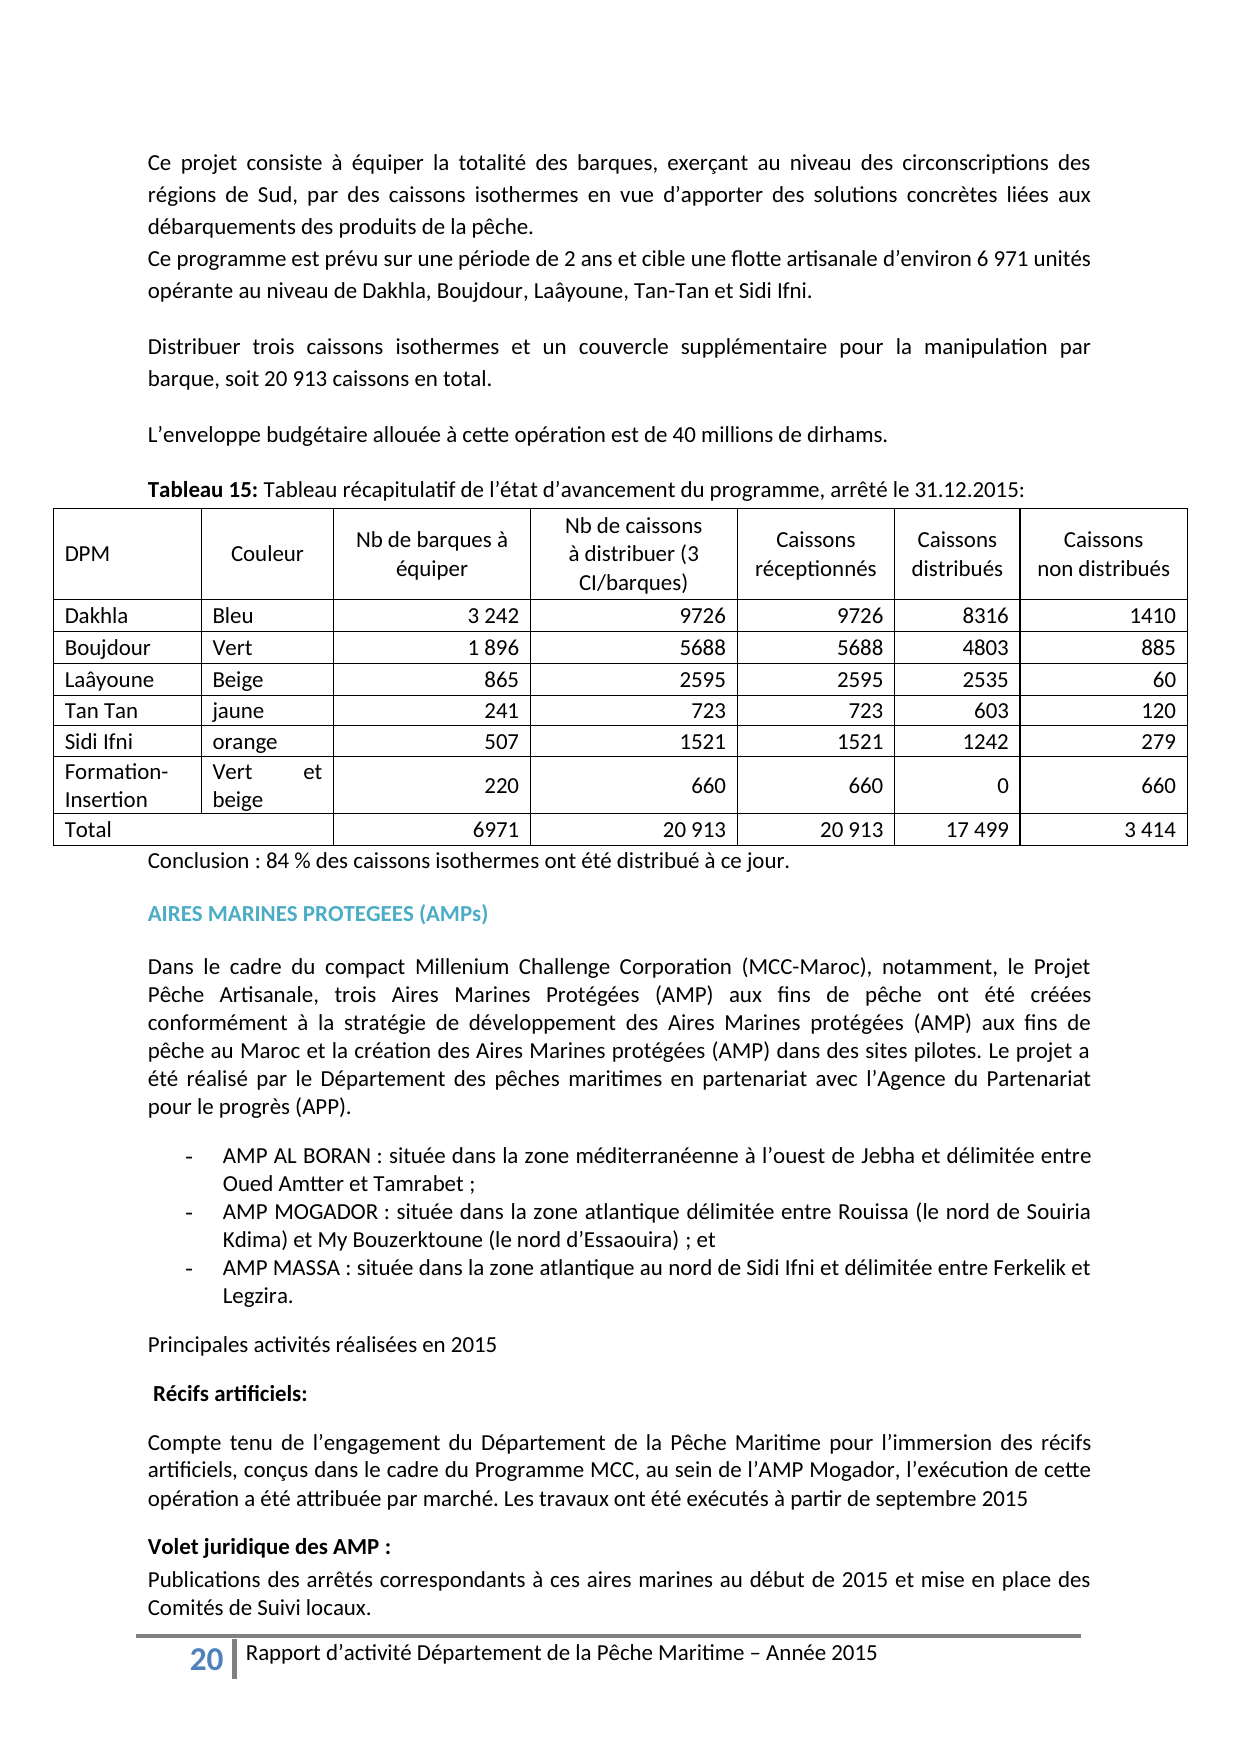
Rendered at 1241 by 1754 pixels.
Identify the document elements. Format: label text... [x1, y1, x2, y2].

text Publications des arrêtés correspondants à ces aires marines au début de 2015 et mise en place des Comités de Suivi locaux. [148, 1565, 1093, 1621]
text Récifs artificiels: [148, 1379, 1093, 1407]
table_cell Sidi Ifni [54, 726, 201, 756]
table_cell 660 [738, 757, 894, 813]
table_cell Total [54, 814, 333, 845]
table_cell 2595 [738, 664, 894, 695]
table_cell 5688 [738, 632, 894, 663]
table_cell 17 499 [895, 814, 1019, 845]
text Conclusion : 84 % des caissons isothermes ont été distribué à ce jour. [148, 846, 1093, 874]
table_cell 241 [334, 696, 530, 725]
table_cell Vert et beige [202, 757, 333, 813]
table_cell Bleu [202, 600, 333, 631]
text Ce programme est prévu sur une période de 2 ans et cible une flotte artisanale d’environ 6 971 unités opérante au niveau de Dakhla, Boujdour, Laâyoune, Tan-Tan et Sidi Ifni. [148, 244, 1093, 304]
table_cell Boujdour [54, 632, 201, 663]
table_cell 3 242 [334, 600, 530, 631]
table_cell Beige [202, 664, 333, 695]
table_cell 723 [738, 696, 894, 725]
table_cell 220 [334, 757, 530, 813]
text Distribuer trois caissons isothermes et un couvercle supplémentaire pour la manipulation par barque, soit 20 913 caissons en total. [148, 332, 1093, 392]
table_cell 885 [1021, 632, 1187, 663]
table_cell 1 896 [334, 632, 530, 663]
list AMP MOGADOR : située dans la zone atlantique délimitée entre Rouissa (le nord de Souiria Kdima) et My Bouzerktoune (le nord d’Essaouira) ; et [185, 1197, 1093, 1253]
table_cell 1242 [895, 726, 1019, 756]
table_cell 660 [531, 757, 737, 813]
table_cell 60 [1021, 664, 1187, 695]
table_cell 2535 [895, 664, 1019, 695]
table_cell 603 [895, 696, 1019, 725]
table_cell 20 913 [738, 814, 894, 845]
table_cell 507 [334, 726, 530, 756]
table_cell 6971 [334, 814, 530, 845]
table_header DPM [54, 509, 201, 599]
table_cell Formation-Insertion [54, 757, 201, 813]
table_cell 1521 [738, 726, 894, 756]
table_cell jaune [202, 696, 333, 725]
table_header Caissons réceptionnés [738, 509, 894, 599]
table_header Nb de barques à équiper [334, 509, 530, 599]
table_cell 120 [1021, 696, 1187, 725]
table_cell Tan Tan [54, 696, 201, 725]
table_cell 3 414 [1021, 814, 1187, 845]
table_cell 8316 [895, 600, 1019, 631]
table_cell 660 [1021, 757, 1187, 813]
text L’enveloppe budgétaire allouée à cette opération est de 40 millions de dirhams. [148, 420, 1093, 448]
text Volet juridique des AMP : [148, 1532, 1093, 1561]
table_cell orange [202, 726, 333, 756]
table_cell 20 913 [531, 814, 737, 845]
text Ce projet consiste à équiper la totalité des barques, exerçant au niveau des circonscriptions des régions de Sud, par des caissons isothermes en vue d’apporter des solutions concrètes liées aux débarquements des produits de la pêche. [148, 148, 1093, 240]
table_cell 9726 [531, 600, 737, 631]
table_cell 4803 [895, 632, 1019, 663]
table_cell 0 [895, 757, 1019, 813]
list AMP AL BORAN : située dans la zone méditerranéenne à l’ouest de Jebha et délimitée entre Oued Amtter et Tamrabet ; [185, 1141, 1093, 1197]
table_cell 865 [334, 664, 530, 695]
table_header Nb de caissons à distribuer (3 CI/barques) [531, 509, 737, 599]
text Dans le cadre du compact Millenium Challenge Corporation (MCC-Maroc), notamment, le Projet Pêche Artisanale, trois Aires Marines Protégées (AMP) aux fins de pêche ont été créées conformément à la stratégie de développement des Aires Marines protégées (AMP) aux fins de pêche au Maroc et la création des Aires Marines protégées (AMP) dans des sites pilotes. Le projet a été réalisé par le Département des pêches maritimes en partenariat avec l’Agence du Partenariat pour le progrès (APP). [148, 952, 1093, 1120]
list AMP MASSA : située dans la zone atlantique au nord de Sidi Ifni et délimitée entre Ferkelik et Legzira. [185, 1253, 1093, 1309]
table_header Couleur [202, 509, 333, 599]
text Compte tenu de l’engagement du Département de la Pêche Maritime pour l’immersion des récifs artificiels, conçus dans le cadre du Programme MCC, au sein de l’AMP Mogador, l’exécution de cette opération a été attribuée par marché. Les travaux ont été exécutés à partir de septembre 2015 [148, 1428, 1093, 1512]
table_cell 1521 [531, 726, 737, 756]
text Principales activités réalisées en 2015 [148, 1330, 1093, 1358]
table_cell 279 [1021, 726, 1187, 756]
text Tableau 15: Tableau récapitulatif de l’état d’avancement du programme, arrêté le 31.12.2015: [148, 475, 1093, 503]
table_cell 9726 [738, 600, 894, 631]
table_cell Laâyoune [54, 664, 201, 695]
table_cell 1410 [1021, 600, 1187, 631]
table_cell 2595 [531, 664, 737, 695]
text AIRES MARINES PROTEGEES (AMPs) [148, 899, 1093, 927]
table_cell Vert [202, 632, 333, 663]
table_header Caissons non distribués [1021, 509, 1187, 599]
table_cell 5688 [531, 632, 737, 663]
table_cell Dakhla [54, 600, 201, 631]
table_cell 723 [531, 696, 737, 725]
table_header Caissons distribués [895, 509, 1019, 599]
